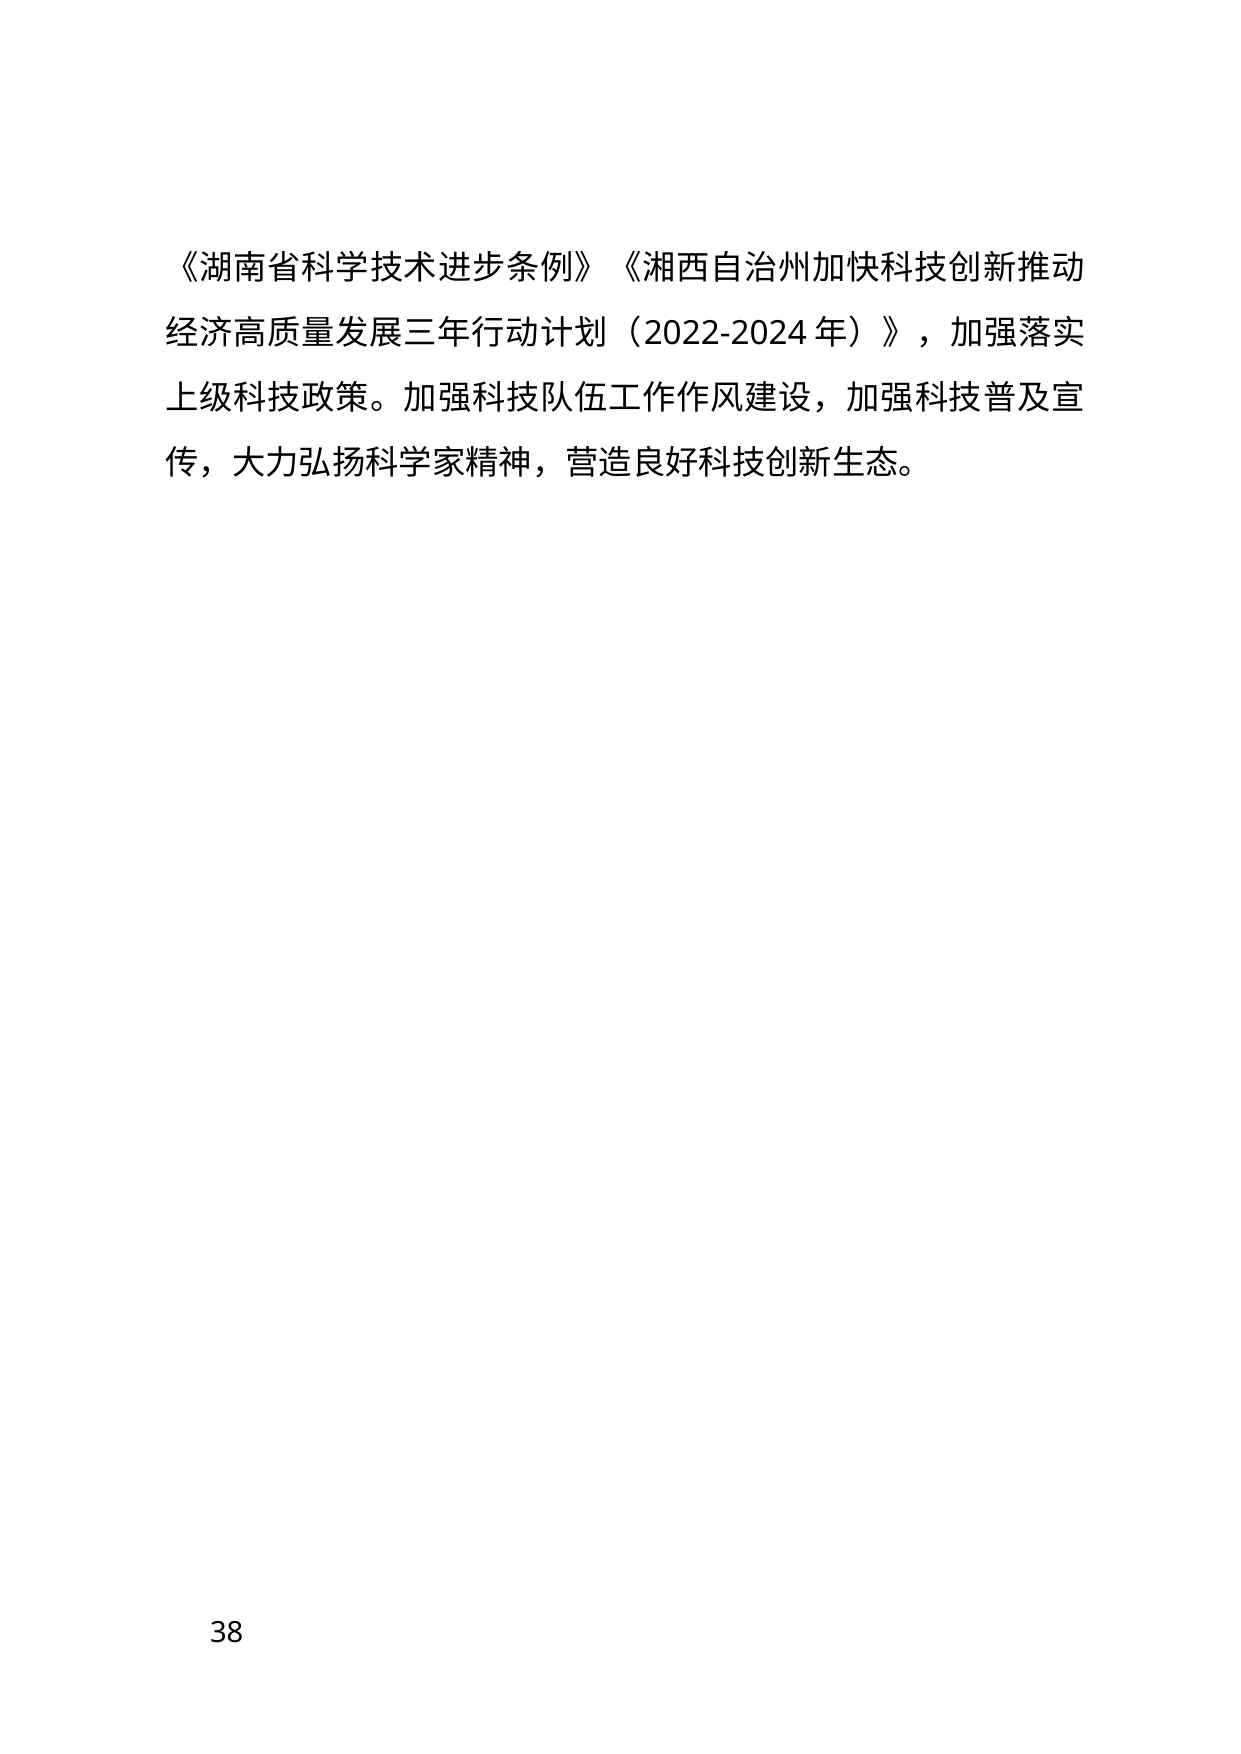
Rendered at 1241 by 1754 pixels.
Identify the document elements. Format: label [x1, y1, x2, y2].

text [165, 233, 1087, 493]
